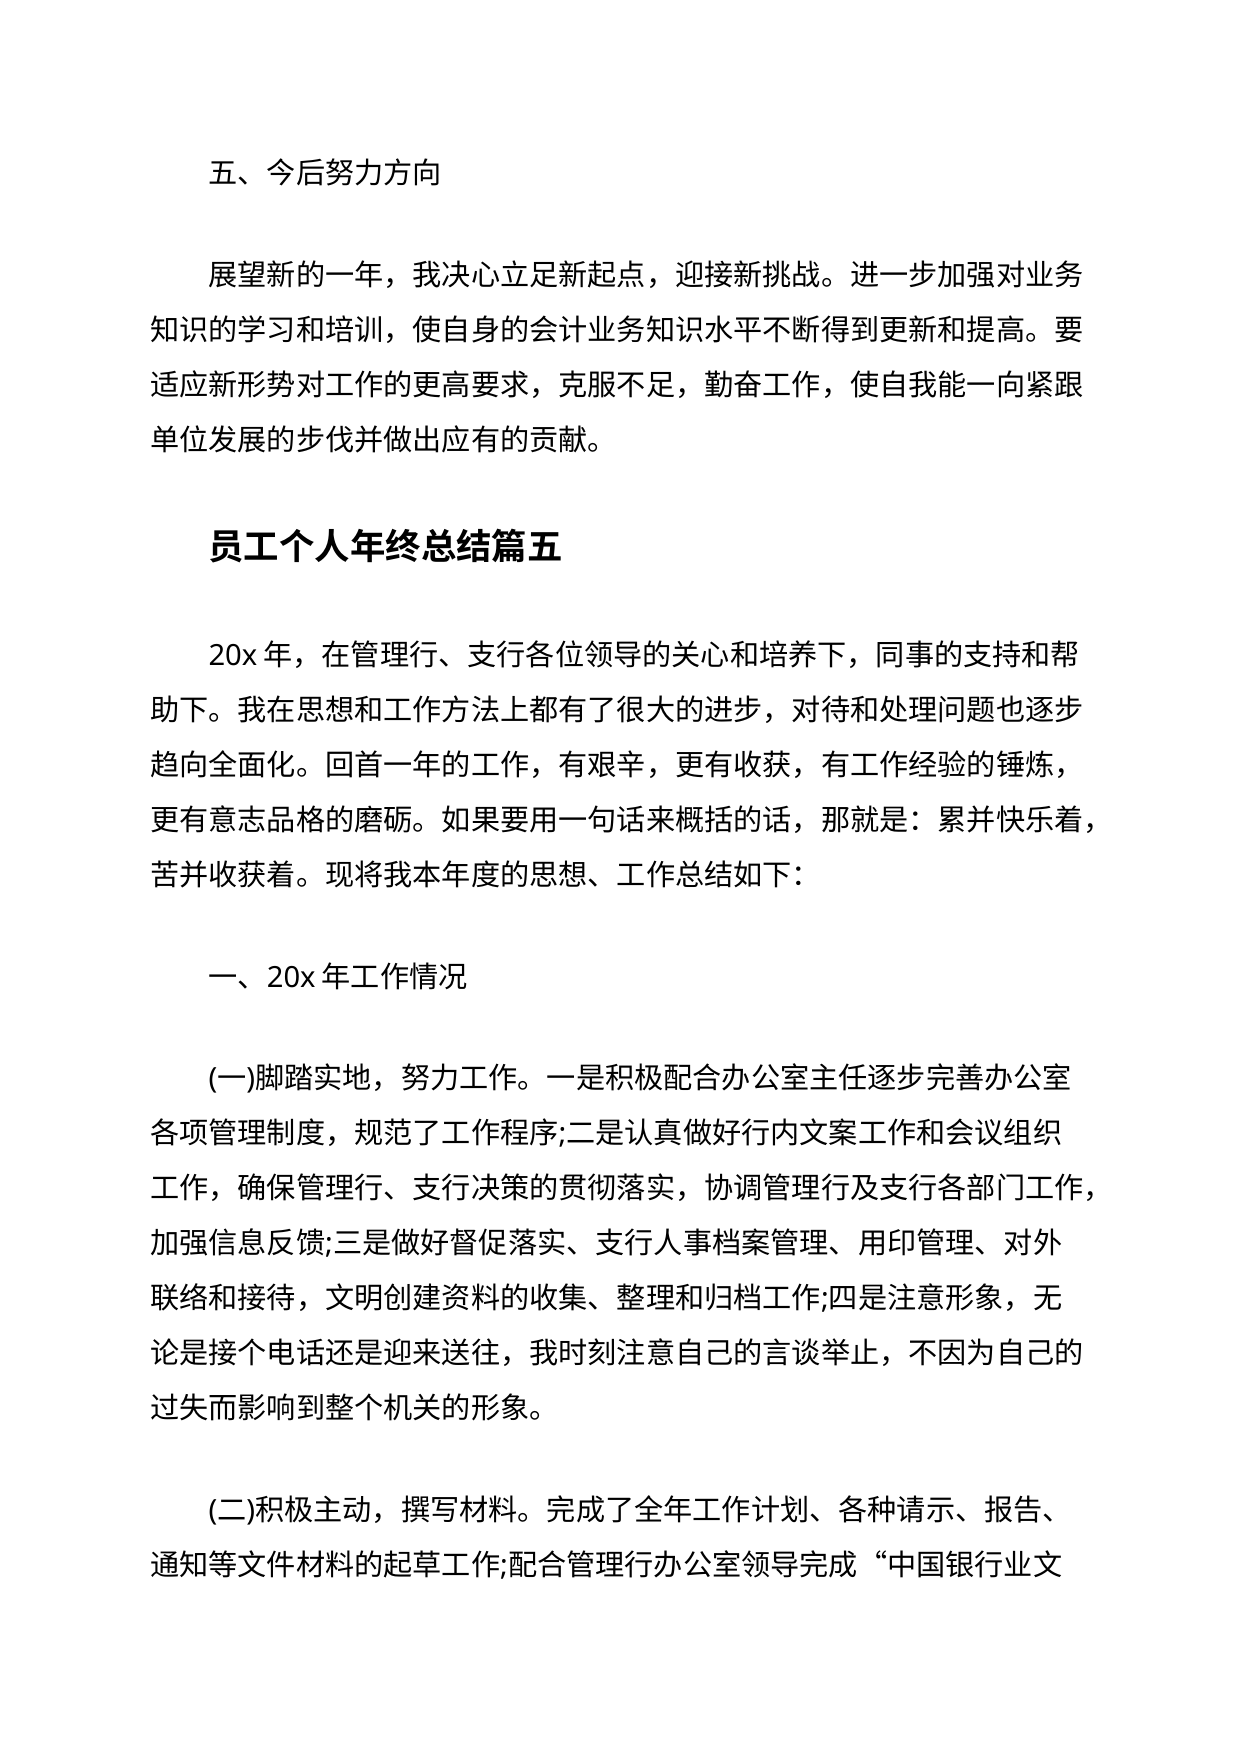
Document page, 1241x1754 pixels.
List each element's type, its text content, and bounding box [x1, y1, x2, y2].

text (一)脚踏实地，努力工作。一是积极配合办公室主任逐步完善办公室各项管理制度，规范了工作程序;二是认真做好行内文案工作和会议组织工作，确保管理行、支行决策的贯彻落实，协调管理行及支行各部门工作，加强信息反馈;三是做好督促落实、支行人事档案管理、用印管理、对外联络和接待，文明创建资料的收集、整理和归档工作;四是注意形象，无论是接个电话还是迎来送往，我时刻注意自己的言谈举止，不因为自己的过失而影响到整个机关的形象。 [150, 1055, 1090, 1427]
text 20x年，在管理行、支行各位领导的关心和培养下，同事的支持和帮助下。我在思想和工作方法上都有了很大的进步，对待和处理问题也逐步趋向全面化。回首一年的工作，有艰辛，更有收获，有工作经验的锤炼，更有意志品格的磨砺。如果要用一句话来概括的话，那就是：累并快乐着，苦并收获着。现将我本年度的思想、工作总结如下： [150, 632, 1090, 894]
text 员工个人年终总结篇五 [150, 518, 1090, 569]
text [150, 1487, 1090, 1584]
text 一、20x年工作情况 [150, 953, 1090, 996]
text 展望新的一年，我决心立足新起点，迎接新挑战。进一步加强对业务知识的学习和培训，使自身的会计业务知识水平不断得到更新和提高。要适应新形势对工作的更高要求，克服不足，勤奋工作，使自我能一向紧跟单位发展的步伐并做出应有的贡献。 [150, 252, 1090, 459]
text 五、今后努力方向 [150, 150, 1090, 192]
